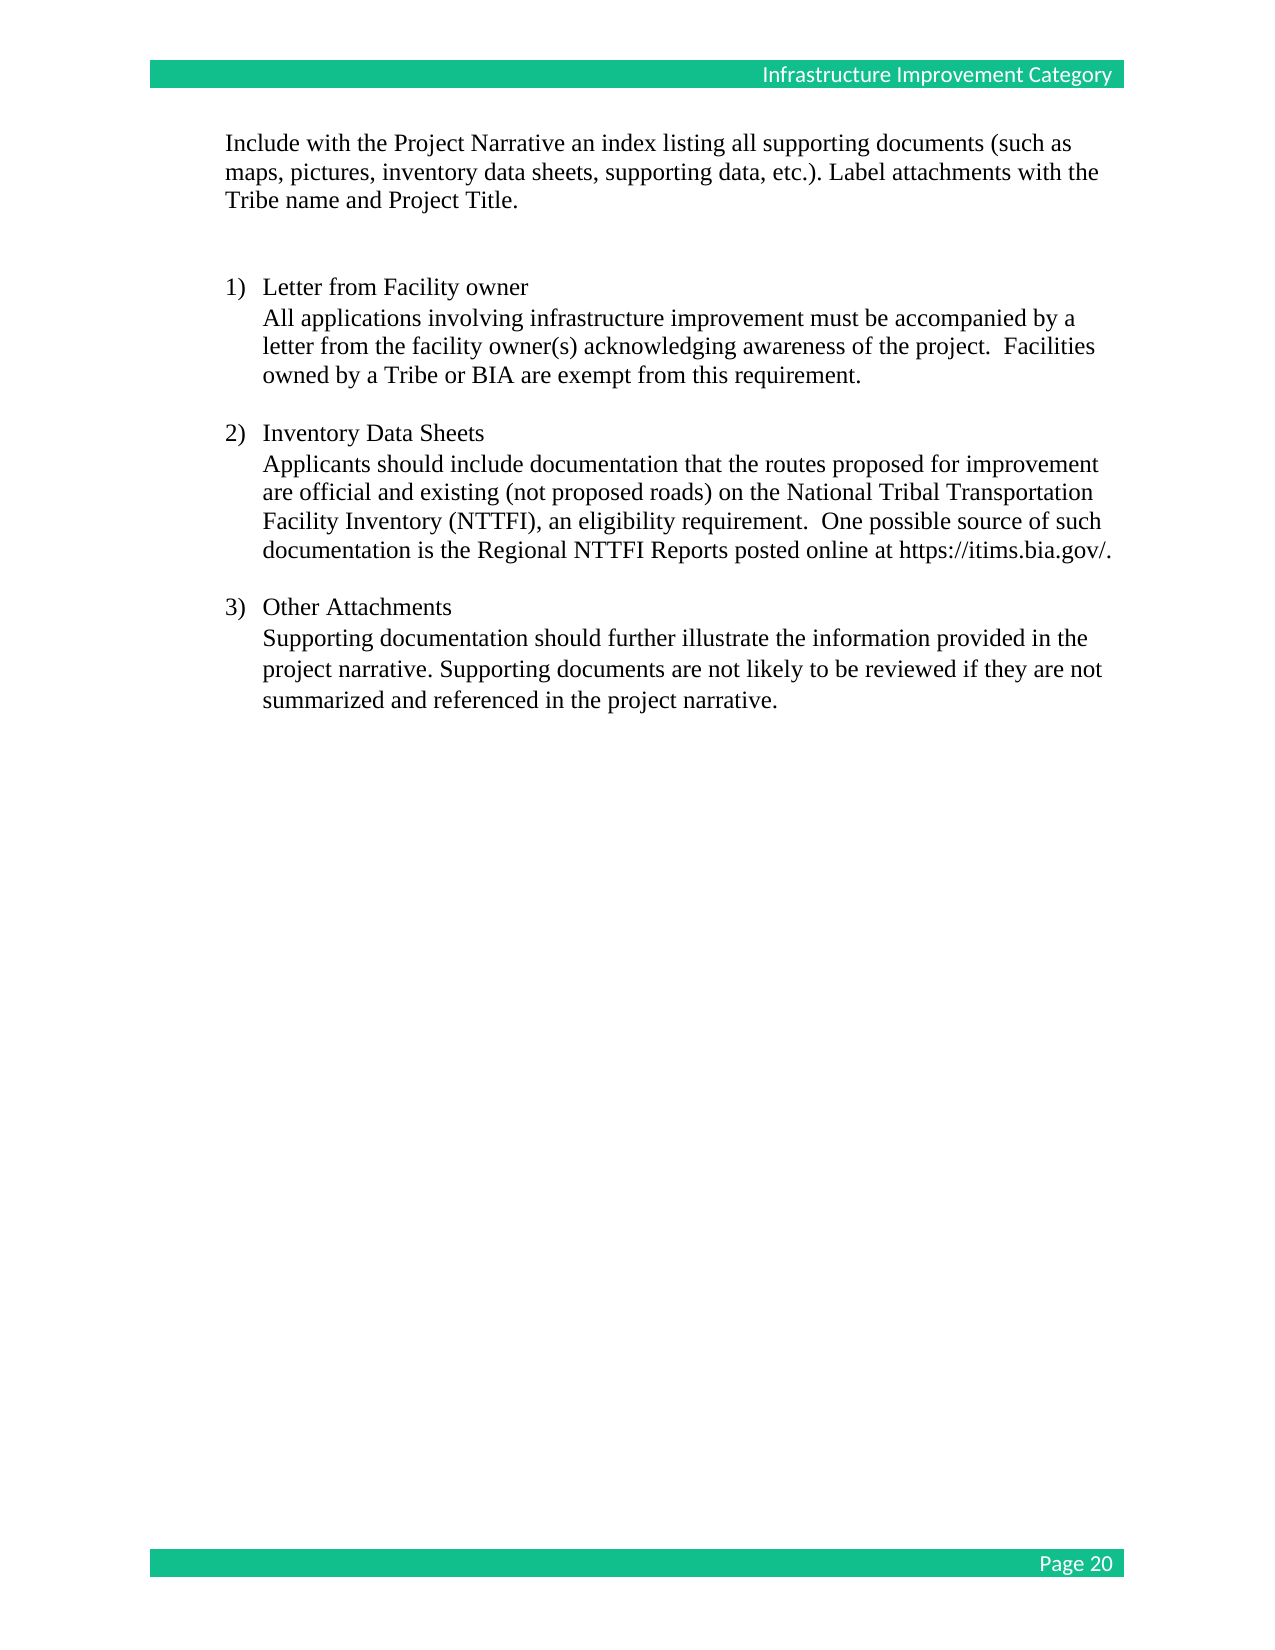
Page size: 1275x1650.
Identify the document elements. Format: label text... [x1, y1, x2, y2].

list Supporting documentation should further illustrate the information provided in the project narrative. Supporting documents are not likely to be reviewed if they are not summarized and referenced in the project narrative. [262, 623, 1125, 714]
list Letter from Facility owner [225, 272, 1125, 300]
list Other Attachments [225, 592, 1125, 621]
list All applications involving infrastructure improvement must be accompanied by a letter from the facility owner(s) acknowledging awareness of the project. Facilities owned by a Tribe or BIA are exempt from this requirement. [262, 303, 1125, 389]
list Include with the Project Narrative an index listing all supporting documents (such as maps, pictures, inventory data sheets, supporting data, etc.). Label attachments with the Tribe name and Project Title. [225, 128, 1125, 214]
list Inventory Data Sheets [225, 418, 1125, 446]
list Applicants should include documentation that the routes proposed for improvement are official and existing (not proposed roads) on the National Tribal Transportation Facility Inventory (NTTFI), an eligibility requirement. One possible source of such documentation is the Regional NTTFI Reports posted online at https://itims.bia.gov/. [262, 449, 1125, 564]
